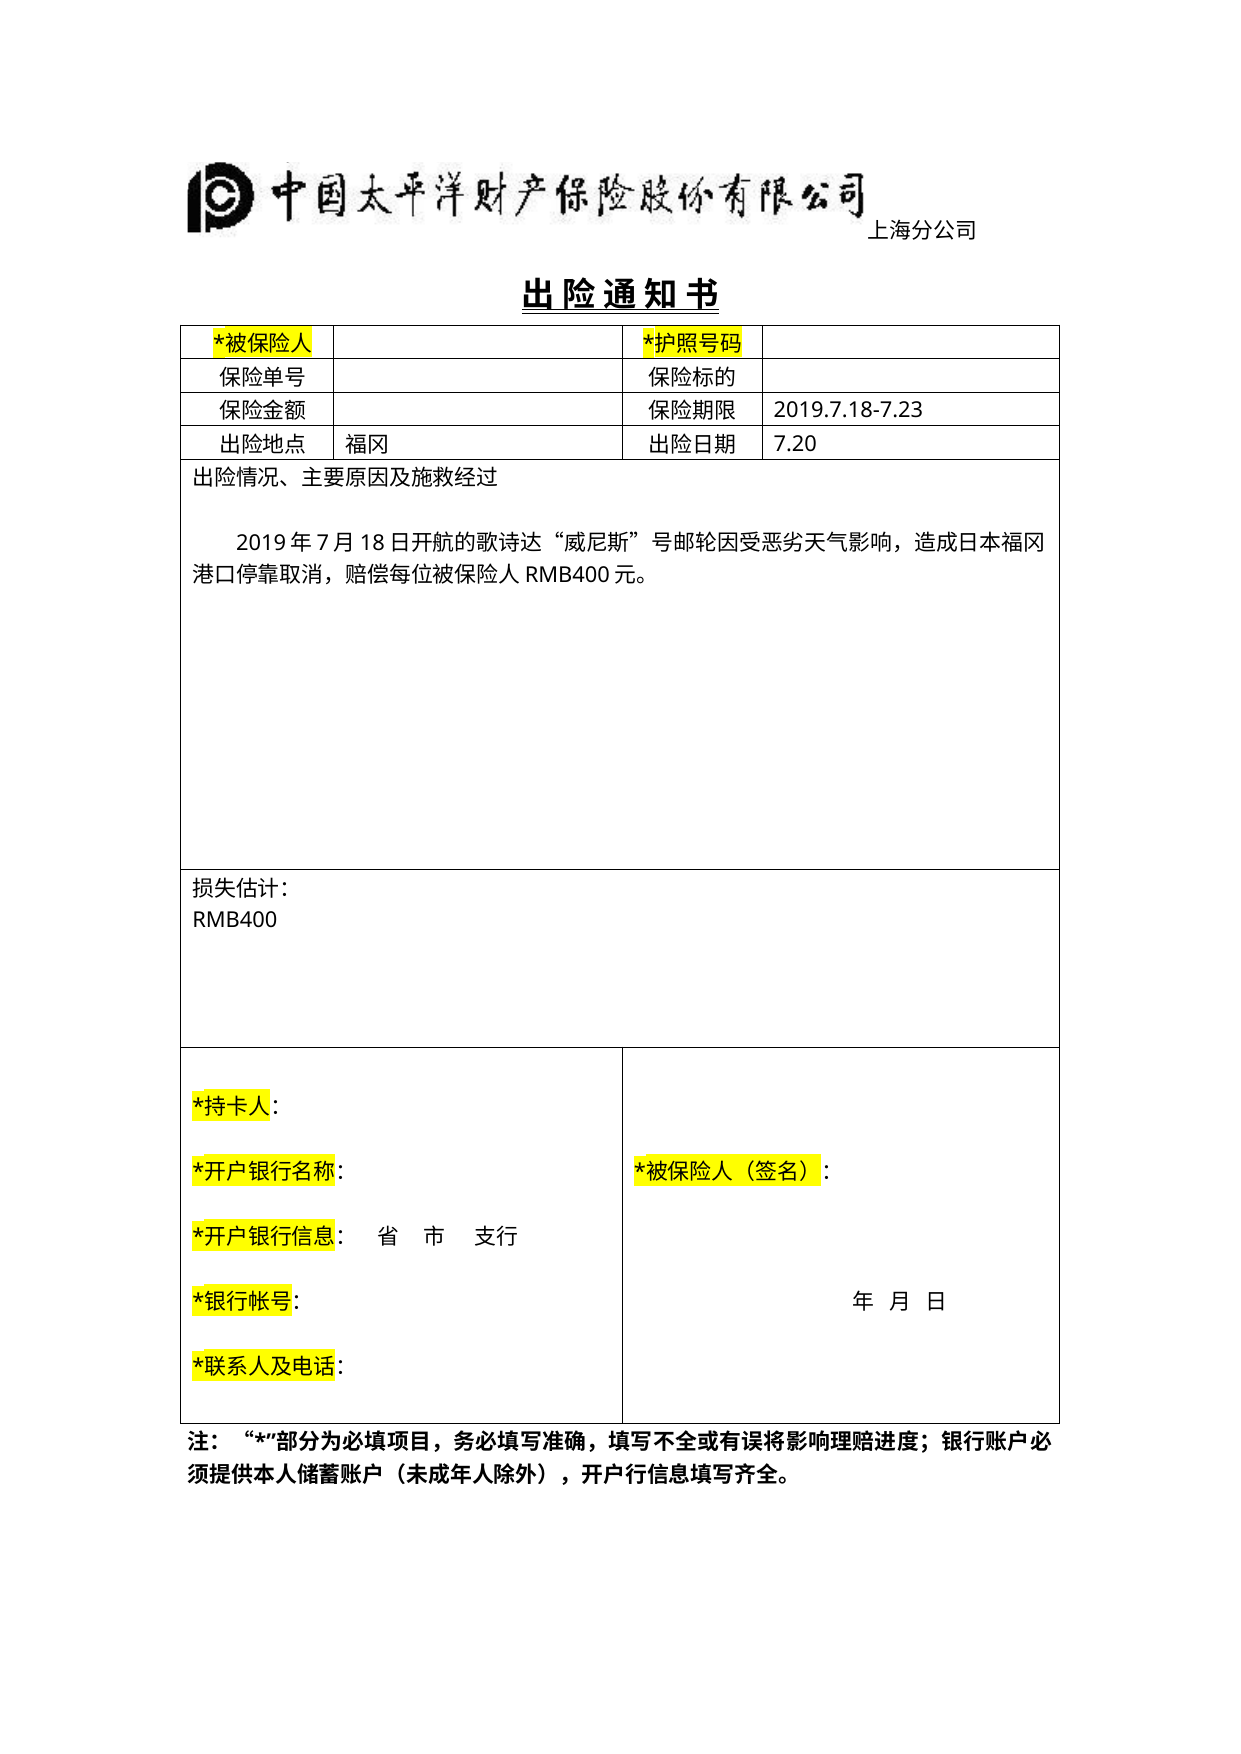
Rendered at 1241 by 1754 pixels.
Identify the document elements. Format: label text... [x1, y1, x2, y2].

picture [187, 162, 868, 239]
table_cell 福冈 [334, 426, 622, 459]
text 出 险 通 知 书 [187, 259, 1053, 324]
table_header *护照号码 [623, 326, 762, 358]
table_header [763, 326, 1059, 358]
table_cell 保险金额 [181, 393, 333, 425]
table_header *被保险人 [225, 326, 333, 358]
table_header *被保险人 [181, 326, 225, 358]
table_cell 7.20 [763, 426, 1059, 459]
table_cell [334, 359, 622, 392]
table_cell 出险日期 [623, 426, 762, 459]
text 注：“*”部分为必填项目，务必填写准确，填写不全或有误将影响理赔进度；银行账户必须提供本人储蓄账户（未成年人除外），开户行信息填写齐全。 [187, 1424, 1053, 1489]
table_cell [334, 393, 622, 425]
table_cell 保险期限 [623, 393, 762, 425]
table_cell 出险地点 [181, 426, 333, 459]
table_header [334, 326, 622, 358]
table_cell 损失估计： RMB400 [181, 870, 1059, 1047]
table_cell 保险标的 [623, 359, 762, 392]
table_cell 2019.7.18-7.23 [763, 393, 1059, 425]
table_cell *被保险人（签名）： 年 月 日 [623, 1048, 1059, 1423]
table_cell 保险单号 [181, 359, 333, 392]
table_cell [763, 359, 1059, 392]
table_cell *持卡人： *开户银行名称： *开户银行信息： 省 市 支行 *银行帐号： *联系人及电话： [181, 1048, 622, 1423]
table_cell 出险情况、主要原因及施救经过 2019年7月18日开航的歌诗达“威尼斯”号邮轮因受恶劣天气影响，造成日本福冈港口停靠取消，赔偿每位被保险人RMB400元。 [181, 460, 1059, 869]
